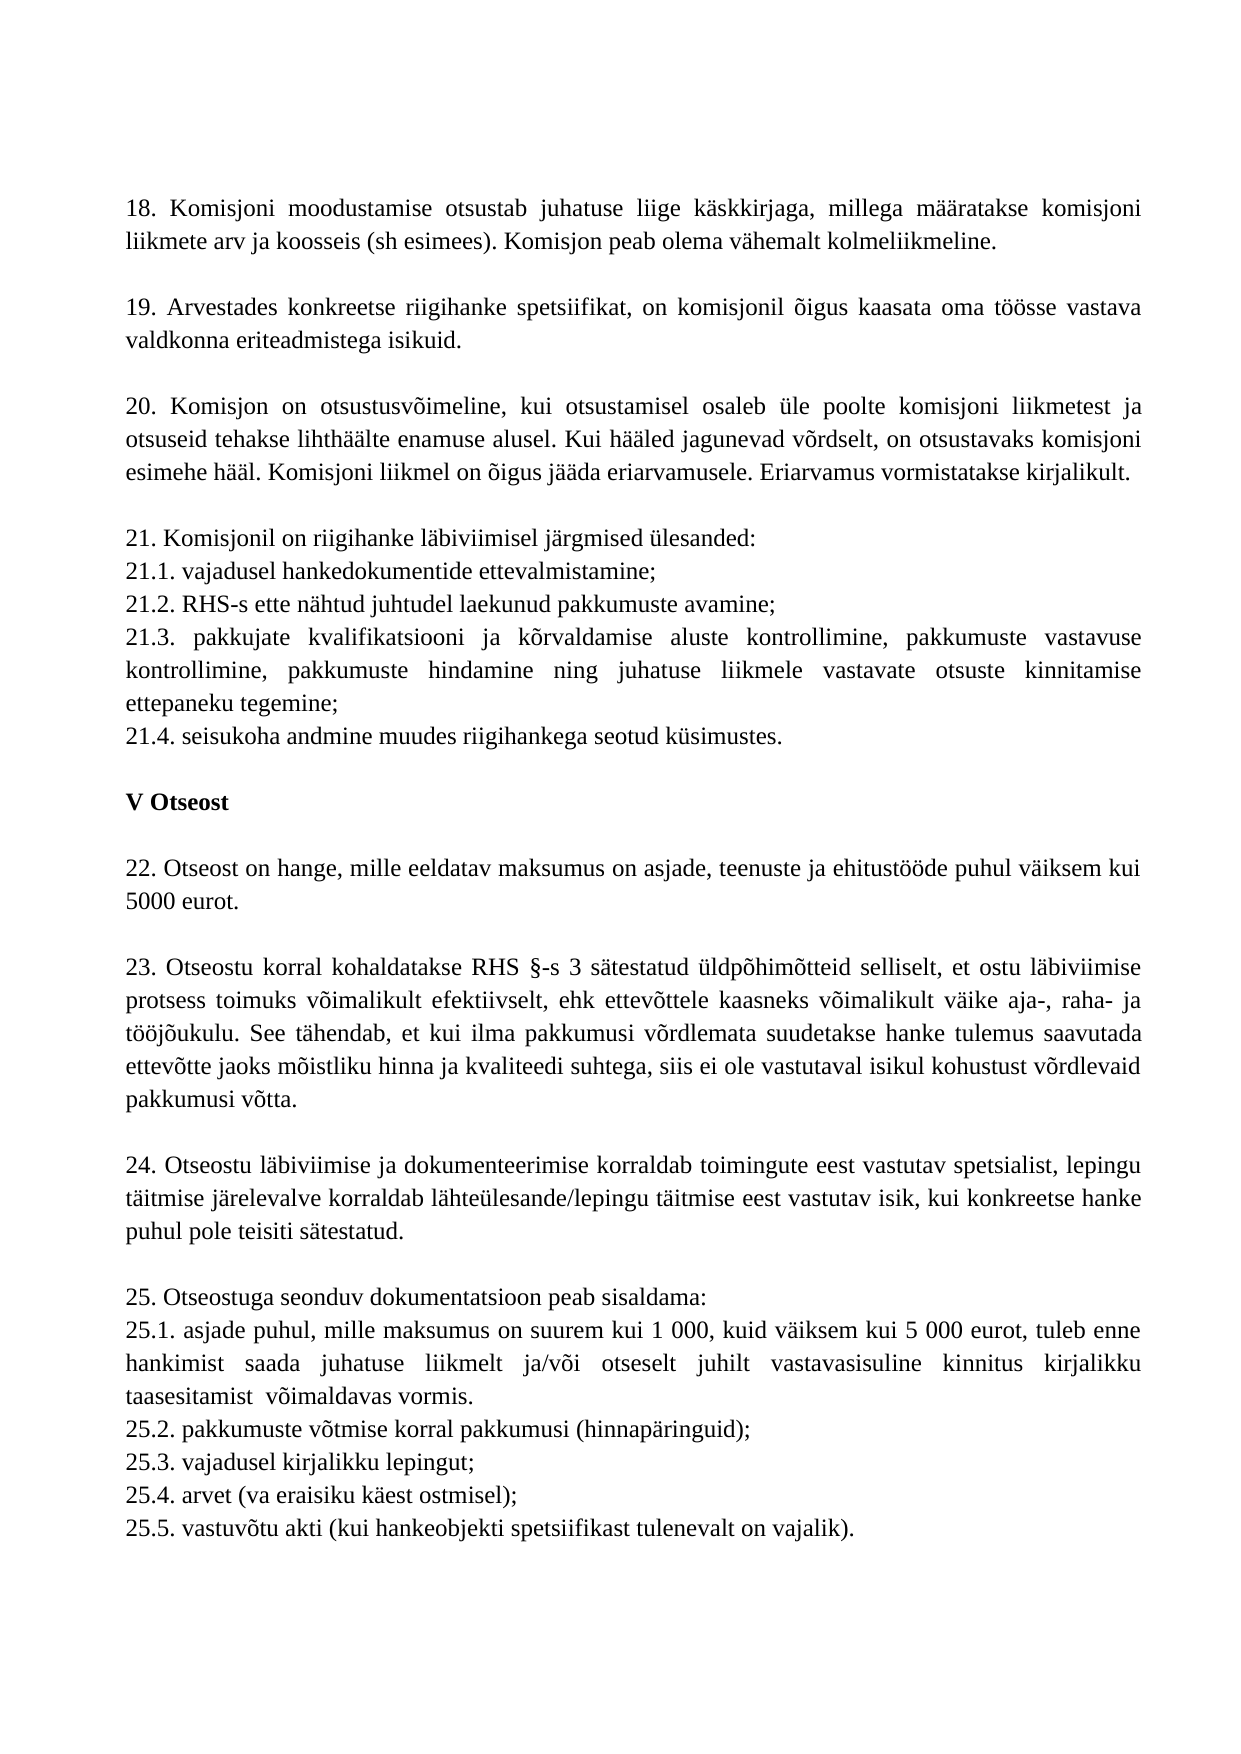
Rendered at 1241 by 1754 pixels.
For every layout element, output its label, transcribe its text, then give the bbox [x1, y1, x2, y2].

text 19. Arvestades konkreetse riigihanke spetsiifikat, on komisjonil õigus kaasata oma töösse vastava valdkonna eriteadmistega isikuid. [125, 292, 1143, 353]
text V Otseost [125, 787, 1143, 816]
text 24. Otseostu läbiviimise ja dokumenteerimise korraldab toimingute eest vastutav spetsialist, lepingu täitmise järelevalve korraldab lähteülesande/lepingu täitmise eest vastutav isik, kui konkreetse hanke puhul pole teisiti sätestatud. [125, 1150, 1143, 1245]
text 25.5. vastuvõtu akti (kui hankeobjekti spetsiifikast tulenevalt on vajalik). [125, 1513, 1143, 1542]
text 25.1. asjade puhul, mille maksumus on suurem kui 1 000, kuid väiksem kui 5 000 eurot, tuleb enne hankimist saada juhatuse liikmelt ja/või otseselt juhilt vastavasisuline kinnitus kirjalikku taasesitamist võimaldavas vormis. [125, 1315, 1143, 1410]
text 21. Komisjonil on riigihanke läbiviimisel järgmised ülesanded: [125, 523, 1143, 552]
text 21.1. vajadusel hankedokumentide ettevalmistamine; [125, 556, 1143, 585]
text 21.2. RHS-s ette nähtud juhtudel laekunud pakkumuste avamine; [125, 589, 1143, 618]
text 22. Otseost on hange, mille eeldatav maksumus on asjade, teenuste ja ehitustööde puhul väiksem kui 5000 eurot. [125, 853, 1143, 915]
text 21.3. pakkujate kvalifikatsiooni ja kõrvaldamise aluste kontrollimine, pakkumuste vastavuse kontrollimine, pakkumuste hindamine ning juhatuse liikmele vastavate otsuste kinnitamise ettepaneku tegemine; [125, 622, 1143, 717]
text 25.2. pakkumuste võtmise korral pakkumusi (hinnapäringuid); [125, 1414, 1143, 1443]
text 21.4. seisukoha andmine muudes riigihankega seotud küsimustes. [125, 721, 1143, 750]
text 23. Otseostu korral kohaldatakse RHS §-s 3 sätestatud üldpõhimõtteid selliselt, et ostu läbiviimise protsess toimuks võimalikult efektiivselt, ehk ettevõttele kaasneks võimalikult väike aja-, raha- ja tööjõukulu. See tähendab, et kui ilma pakkumusi võrdlemata suudetakse hanke tulemus saavutada ettevõtte jaoks mõistliku hinna ja kvaliteedi suhtega, siis ei ole vastutaval isikul kohustust võrdlevaid pakkumusi võtta. [125, 952, 1143, 1113]
text 18. Komisjoni moodustamise otsustab juhatuse liige käskkirjaga, millega määratakse komisjoni liikmete arv ja koosseis (sh esimees). Komisjon peab olema vähemalt kolmeliikmeline. [125, 193, 1143, 254]
text 25. Otseostuga seonduv dokumentatsioon peab sisaldama: [125, 1282, 1143, 1311]
text 20. Komisjon on otsustusvõimeline, kui otsustamisel osaleb üle poolte komisjoni liikmetest ja otsuseid tehakse lihthäälte enamuse alusel. Kui hääled jagunevad võrdselt, on otsustavaks komisjoni esimehe hääl. Komisjoni liikmel on õigus jääda eriarvamusele. Eriarvamus vormistatakse kirjalikult. [125, 391, 1143, 486]
text 25.4. arvet (va eraisiku käest ostmisel); [125, 1481, 1143, 1509]
text 25.3. vajadusel kirjalikku lepingut; [125, 1447, 1143, 1476]
